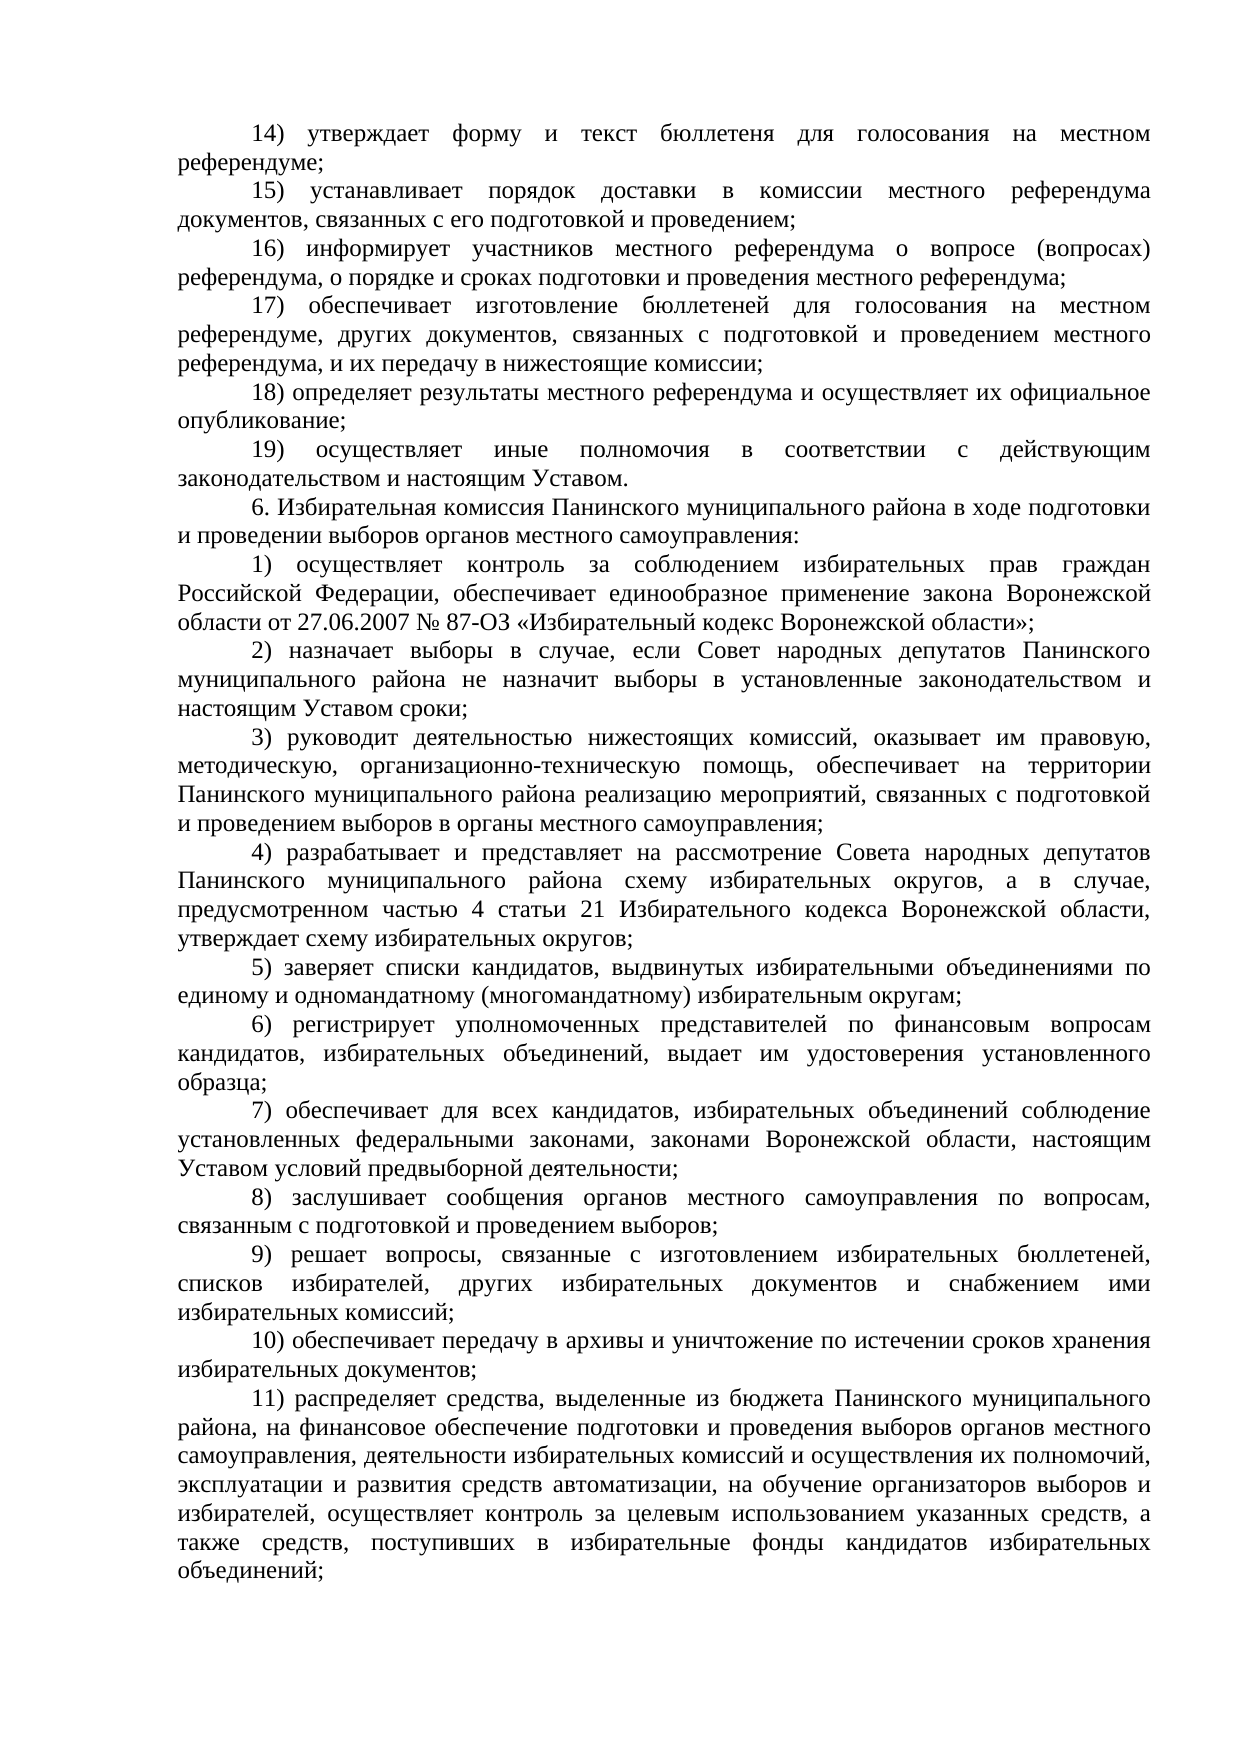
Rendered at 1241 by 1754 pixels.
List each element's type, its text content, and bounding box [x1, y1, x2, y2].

text 8) заслушивает сообщения органов местного самоуправления по вопросам, связанным с подготовкой и проведением выборов; [177, 1182, 1152, 1239]
text 18) определяет результаты местного референдума и осуществляет их официальное опубликование; [177, 377, 1152, 434]
text 1) осуществляет контроль за соблюдением избирательных прав граждан Российской Федерации, обеспечивает единообразное применение закона Воронежской области от 27.06.2007 № 87-ОЗ «Избирательный кодекс Воронежской области»; [177, 549, 1152, 636]
text 16) информирует участников местного референдума о вопросе (вопросах) референдума, о порядке и сроках подготовки и проведения местного референдума; [177, 233, 1152, 291]
text 19) осуществляет иные полномочия в соответствии с действующим законодательством и настоящим Уставом. [177, 434, 1152, 492]
text 17) обеспечивает изготовление бюллетеней для голосования на местном референдуме, других документов, связанных с подготовкой и проведением местного референдума, и их передачу в нижестоящие комиссии; [177, 291, 1152, 377]
text 3) руководит деятельностью нижестоящих комиссий, оказывает им правовую, методическую, организационно-техническую помощь, обеспечивает на территории Панинского муниципального района реализацию мероприятий, связанных с подготовкой и проведением выборов в органы местного самоуправления; [177, 722, 1152, 837]
text 14) утверждает форму и текст бюллетеня для голосования на местном референдуме; [177, 118, 1152, 176]
text 6. Избирательная комиссия Панинского муниципального района в ходе подготовки и проведении выборов органов местного самоуправления: [177, 492, 1152, 549]
text 2) назначает выборы в случае, если Совет народных депутатов Панинского муниципального района не назначит выборы в установленные законодательством и настоящим Уставом сроки; [177, 636, 1152, 722]
text 4) разрабатывает и представляет на рассмотрение Совета народных депутатов Панинского муниципального района схему избирательных округов, а в случае, предусмотренном частью 4 статьи 21 Избирательного кодекса Воронежской области, утверждает схему избирательных округов; [177, 837, 1152, 952]
text 15) устанавливает порядок доставки в комиссии местного референдума документов, связанных с его подготовкой и проведением; [177, 176, 1152, 233]
text 5) заверяет списки кандидатов, выдвинутых избирательными объединениями по единому и одномандатному (многомандатному) избирательным округам; [177, 952, 1152, 1009]
text 11) распределяет средства, выделенные из бюджета Панинского муниципального района, на финансовое обеспечение подготовки и проведения выборов органов местного самоуправления, деятельности избирательных комиссий и осуществления их полномочий, эксплуатации и развития средств автоматизации, на обучение организаторов выборов и избирателей, осуществляет контроль за целевым использованием указанных средств, а также средств, поступивших в избирательные фонды кандидатов избирательных объединений; [177, 1383, 1152, 1584]
text 9) решает вопросы, связанные с изготовлением избирательных бюллетеней, списков избирателей, других избирательных документов и снабжением ими избирательных комиссий; [177, 1239, 1152, 1326]
text 10) обеспечивает передачу в архивы и уничтожение по истечении сроков хранения избирательных документов; [177, 1326, 1152, 1383]
text 6) регистрирует уполномоченных представителей по финансовым вопросам кандидатов, избирательных объединений, выдает им удостоверения установленного образца; [177, 1009, 1152, 1096]
text 7) обеспечивает для всех кандидатов, избирательных объединений соблюдение установленных федеральными законами, законами Воронежской области, настоящим Уставом условий предвыборной деятельности; [177, 1096, 1152, 1182]
